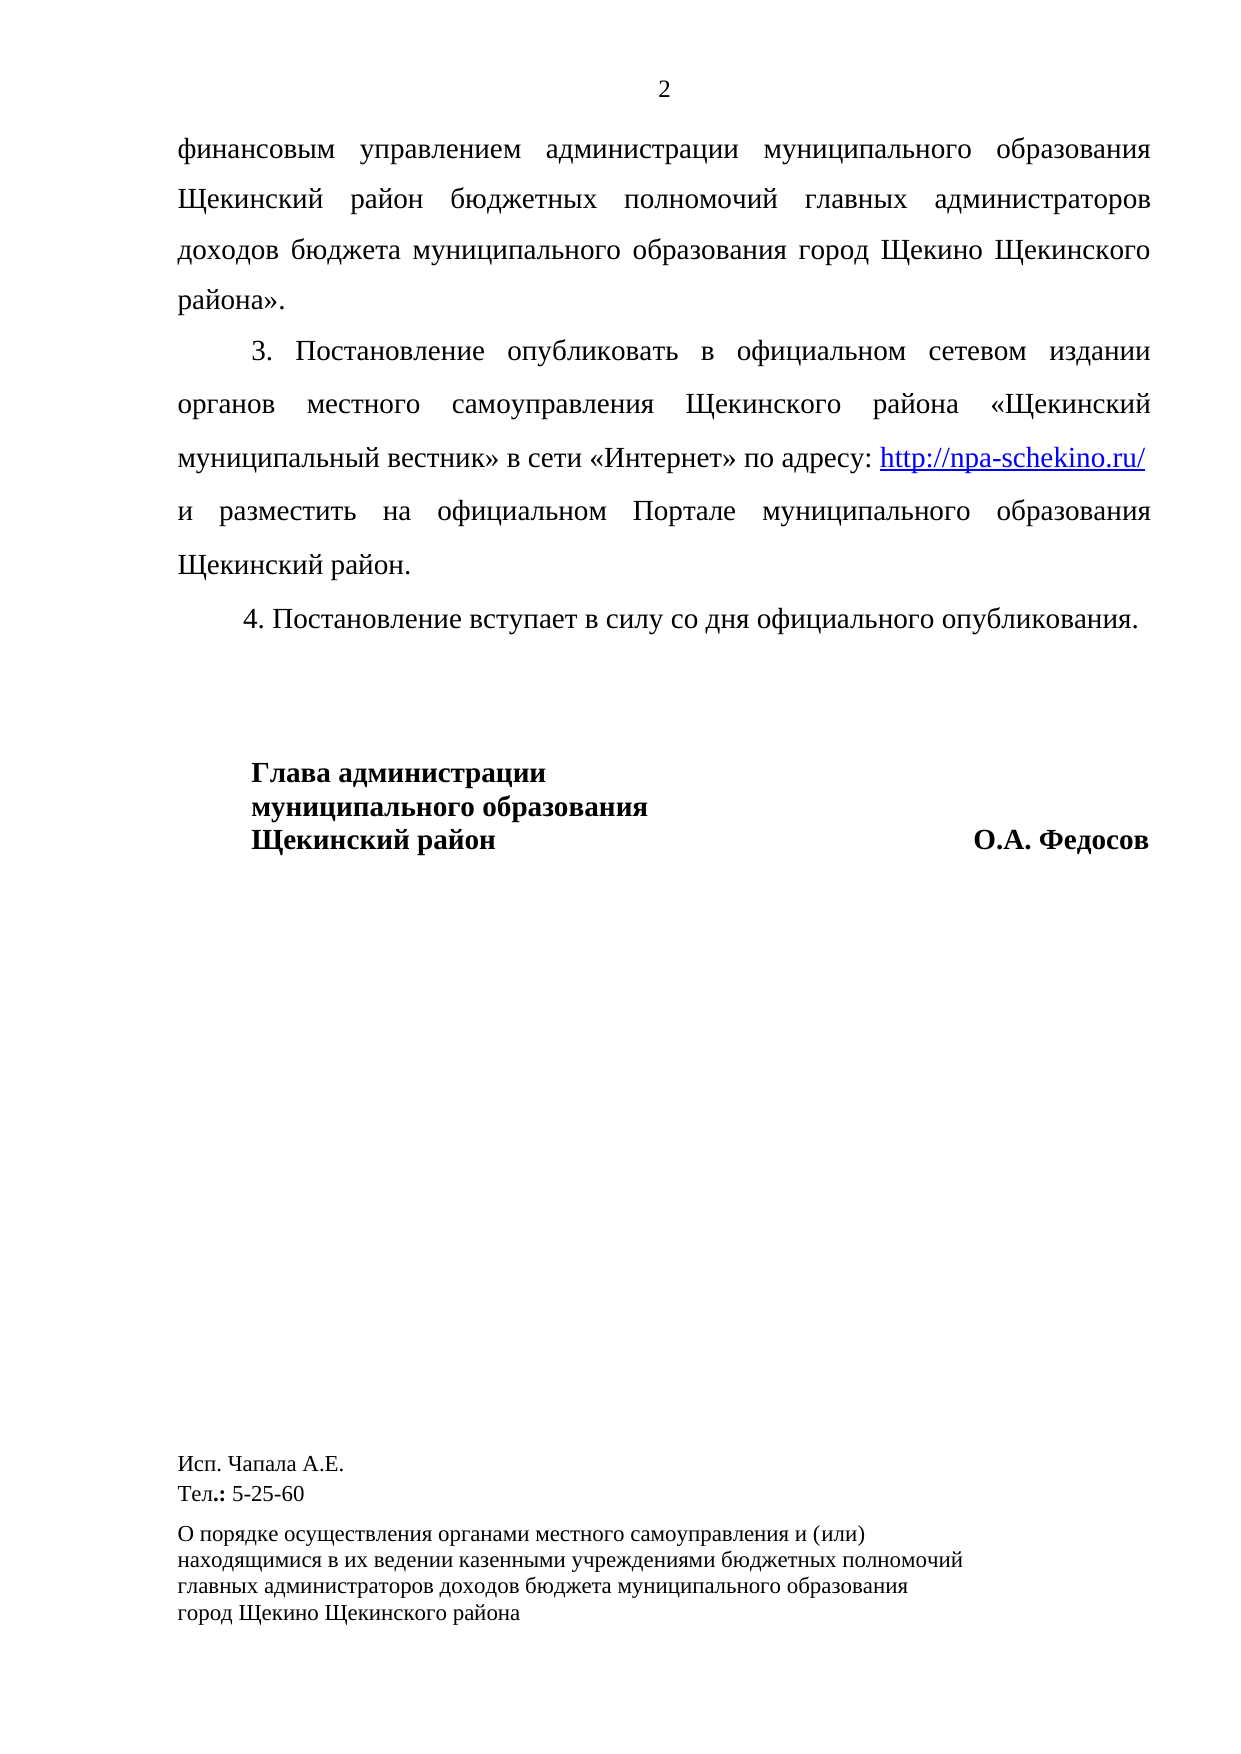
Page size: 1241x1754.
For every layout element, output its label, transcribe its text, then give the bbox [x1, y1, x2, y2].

text 3. Постановление опубликовать в официальном сетевом издании органов местного самоуправления Щекинского района «Щекинский муниципальный вестник» в сети «Интернет» по адресу: http://npa-schekino.ru/ [177, 333, 1152, 473]
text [177, 131, 1152, 316]
text Глава администрации [177, 755, 1152, 789]
title город Щекино Щекинского района [177, 1599, 1152, 1625]
title главных администраторов доходов бюджета муниципального образования [177, 1572, 1152, 1599]
text 4. Постановление вступает в силу со дня официального опубликования. [177, 601, 1152, 634]
title О порядке осуществления органами местного самоуправления и (или) [177, 1519, 1152, 1546]
text Тел.: 5-25-60 [177, 1480, 1152, 1506]
text Щекинский район О.А. Федосов [177, 822, 1152, 856]
text муниципального образования [177, 789, 1152, 822]
title находящимися в их ведении казенными учреждениями бюджетных полномочий [177, 1546, 1152, 1572]
text и разместить на официальном Портале муниципального образования Щекинский район. [177, 493, 1152, 581]
text Исп. Чапала А.Е. [177, 1450, 1152, 1476]
